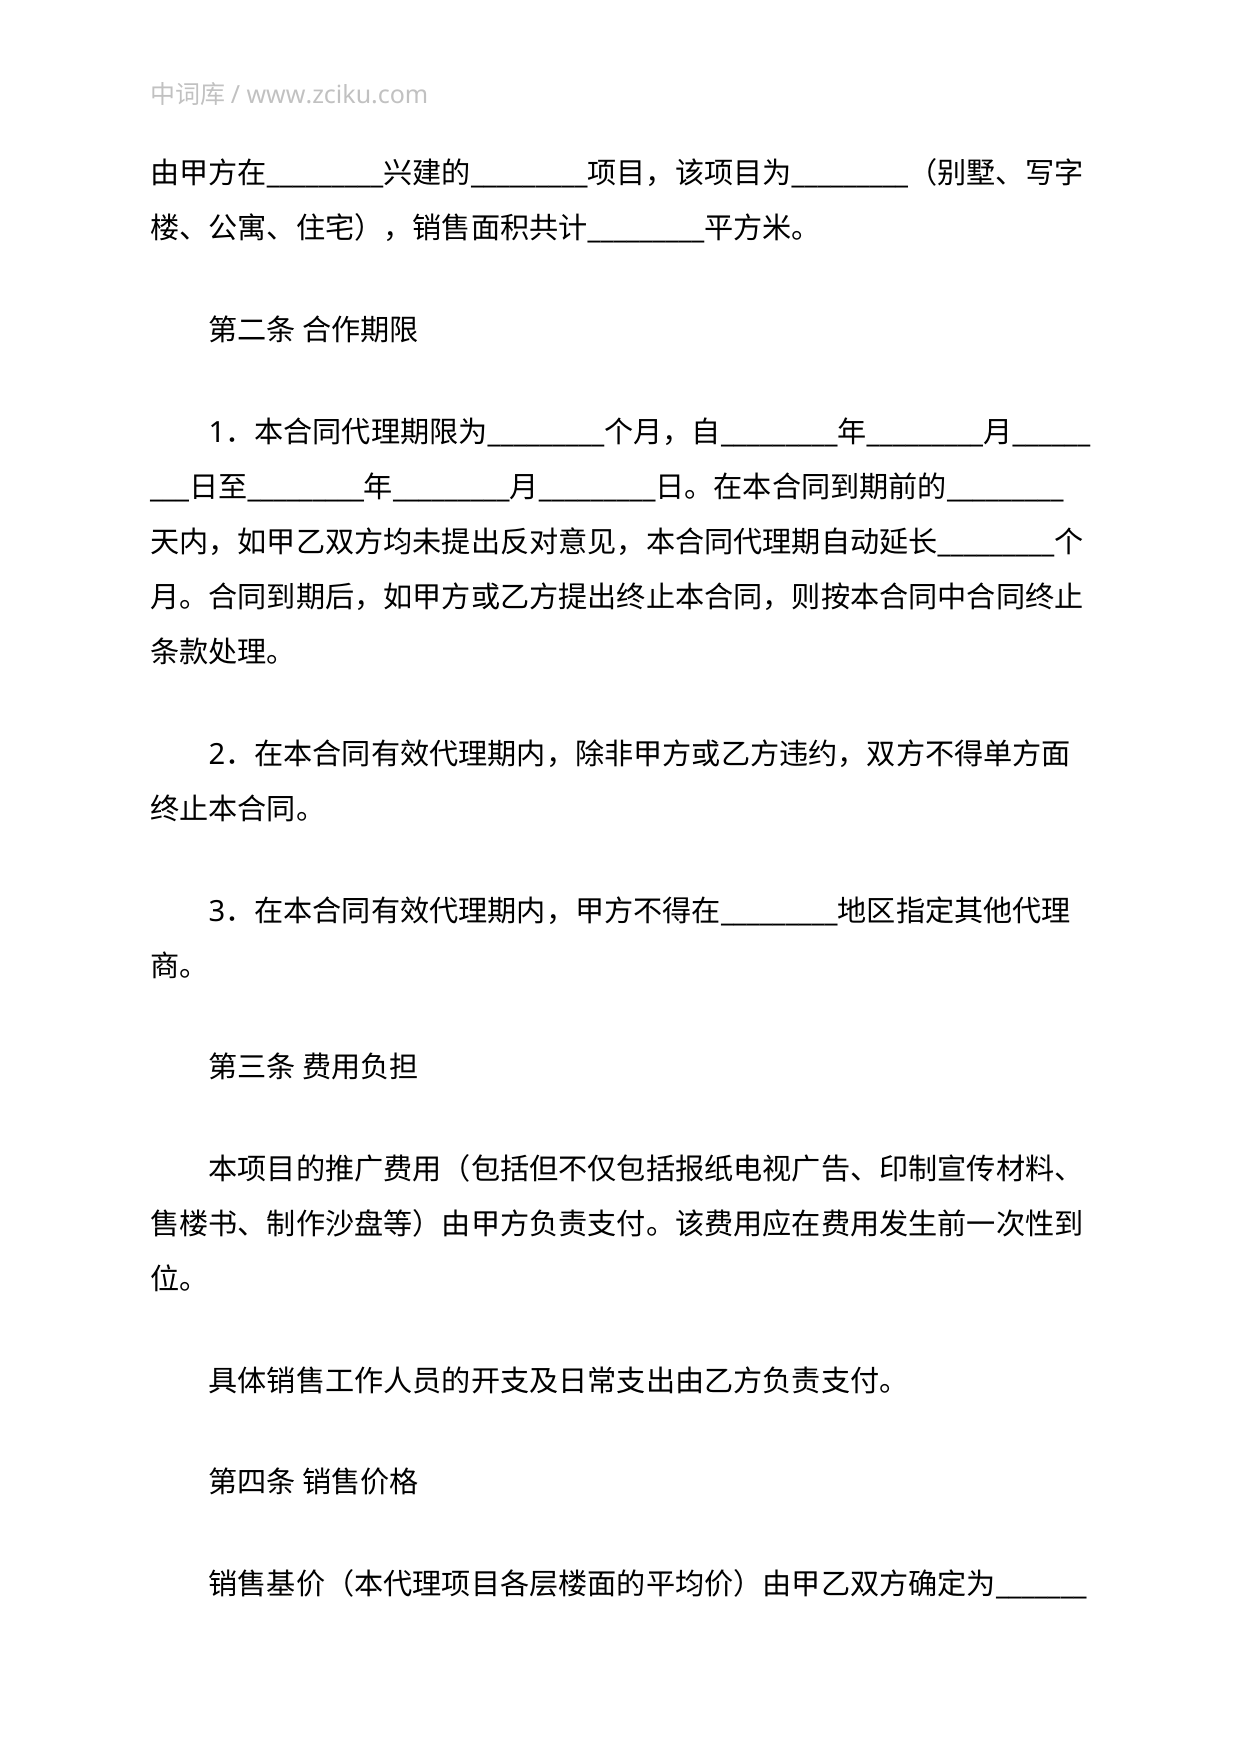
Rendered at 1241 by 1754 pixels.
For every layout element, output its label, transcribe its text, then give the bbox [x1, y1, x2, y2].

text 本项目的推广费用（包括但不仅包括报纸电视广告、印制宣传材料、售楼书、制作沙盘等）由甲方负责支付。该费用应在费用发生前一次性到位。 [150, 1146, 1090, 1298]
text 第三条 费用负担 [150, 1044, 1090, 1086]
text 2．在本合同有效代理期内，除非甲方或乙方违约，双方不得单方面终止本合同。 [150, 730, 1090, 828]
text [150, 1561, 1090, 1603]
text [150, 150, 1090, 247]
text 1．本合同代理期限为_________个月，自_________年_________月_________日至_________年_________月_________日。在本合同到期前的_________天内，如甲乙双方均未提出反对意见，本合同代理期自动延长_________个月。合同到期后，如甲方或乙方提出终止本合同，则按本合同中合同终止条款处理。 [150, 409, 1090, 671]
text 3．在本合同有效代理期内，甲方不得在_________地区指定其他代理商。 [150, 887, 1090, 984]
text 具体销售工作人员的开支及日常支出由乙方负责支付。 [150, 1357, 1090, 1399]
text 第四条 销售价格 [150, 1459, 1090, 1501]
text 第二条 合作期限 [150, 307, 1090, 349]
